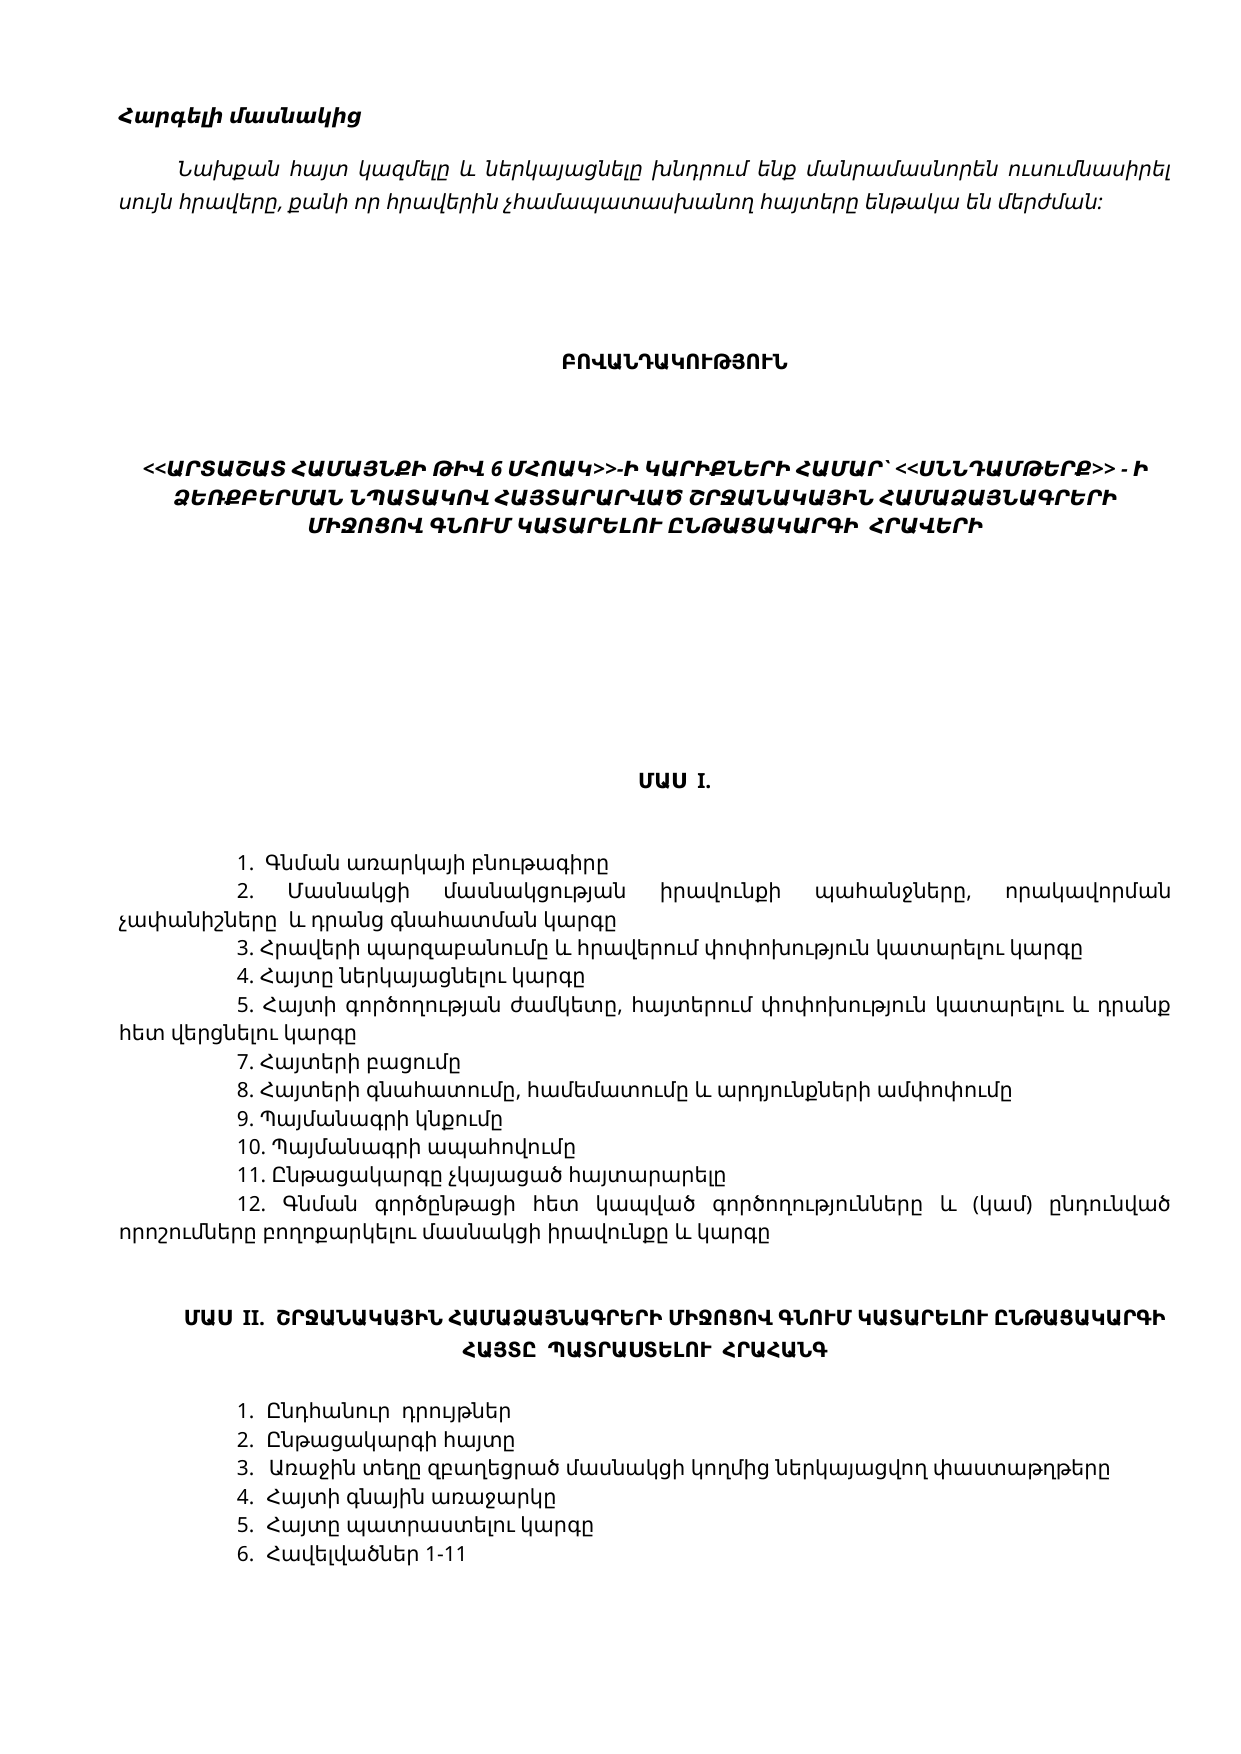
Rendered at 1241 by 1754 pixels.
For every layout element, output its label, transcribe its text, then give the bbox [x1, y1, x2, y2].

text 3. Հրավերի պարզաբանումը և հրավերում փոփոխություն կատարելու կարգը [118, 933, 1171, 962]
text 8. Հայտերի գնահատումը, համեմատումը և արդյունքների ամփոփումը [118, 1075, 1171, 1104]
text 2. Ընթացակարգի հայտը [118, 1425, 1171, 1453]
text <<ԱՐՏԱՇԱՏ ՀԱՄԱՅՆՔԻ ԹԻՎ 6 ՄՀՈԱԿ>>-Ի ԿԱՐԻՔՆԵՐԻ ՀԱՄԱՐ` <<ՍՆՆԴԱՄԹԵՐՔ>> - Ի ՁԵՌՔԲԵՐՄԱՆ ՆՊԱՏԱԿՈՎ ՀԱՅՏԱՐԱՐՎԱԾ ՇՐՋԱՆԱԿԱՅԻՆ ՀԱՄԱՁԱՅՆԱԳՐԵՐԻ ՄԻՋՈՑՈՎ ԳՆՈՒՄ ԿԱՏԱՐԵԼՈՒ ԸՆԹԱՑԱԿԱՐԳԻ ՀՐԱՎԵՐԻ [118, 454, 1172, 540]
text 3. Առաջին տեղը զբաղեցրած մասնակցի կողմից ներկայացվող փաստաթղթերը [237, 1453, 1171, 1482]
text 9. Պայմանագրի կնքումը [118, 1104, 1171, 1132]
text 11. Ընթացակարգը չկայացած հայտարարելը [118, 1161, 1171, 1189]
text 4. Հայտը ներկայացնելու կարգը [118, 962, 1171, 990]
text 1. Գնման առարկայի բնութագիրը [118, 848, 1171, 876]
text ՄԱՍ II. ՇՐՋԱՆԱԿԱՅԻՆ ՀԱՄԱՁԱՅՆԱԳՐԵՐԻ ՄԻՋՈՑՈՎ ԳՆՈՒՄ ԿԱՏԱՐԵԼՈՒ ԸՆԹԱՑԱԿԱՐԳԻ ՀԱՅՏԸ ՊԱՏՐԱՍՏԵԼՈՒ ՀՐԱՀԱՆԳ [118, 1303, 1171, 1364]
text 1. Ընդհանուր դրույթներ [118, 1396, 1171, 1425]
text 10. Պայմանագրի ապահովումը [118, 1132, 1171, 1161]
text 5. Հայտի գործողության ժամկետը, հայտերում փոփոխություն կատարելու և դրանք հետ վերցնելու կարգը [118, 990, 1171, 1047]
text 7. Հայտերի բացումը [118, 1047, 1171, 1075]
text 12. Գնման գործընթացի հետ կապված գործողությունները և (կամ) ընդունված որոշումները բողոքարկելու մասնակցի իրավունքը և կարգը [118, 1189, 1171, 1246]
text Նախքան հայտ կազմելը և ներկայացնելը խնդրում ենք մանրամասնորեն ուսումնասիրել սույն հրավերը, քանի որ հրավերին չհամապատասխանող հայտերը ենթակա են մերժման: [118, 154, 1171, 216]
text 6. Հավելվածներ 1-11 [118, 1539, 1171, 1567]
text 4. Հայտի գնային առաջարկը [118, 1482, 1171, 1510]
text ՄԱՍ I. [118, 766, 1171, 794]
text ԲՈՎԱՆԴԱԿՈՒԹՅՈՒՆ [118, 347, 1171, 376]
text Հարգելի մասնակից [118, 101, 1171, 129]
text 2. Մասնակցի մասնակցության իրավունքի պահանջները, որակավորման չափանիշները և դրանց գնահատման կարգը [118, 876, 1171, 933]
text 5. Հայտը պատրաստելու կարգը [118, 1510, 1171, 1539]
